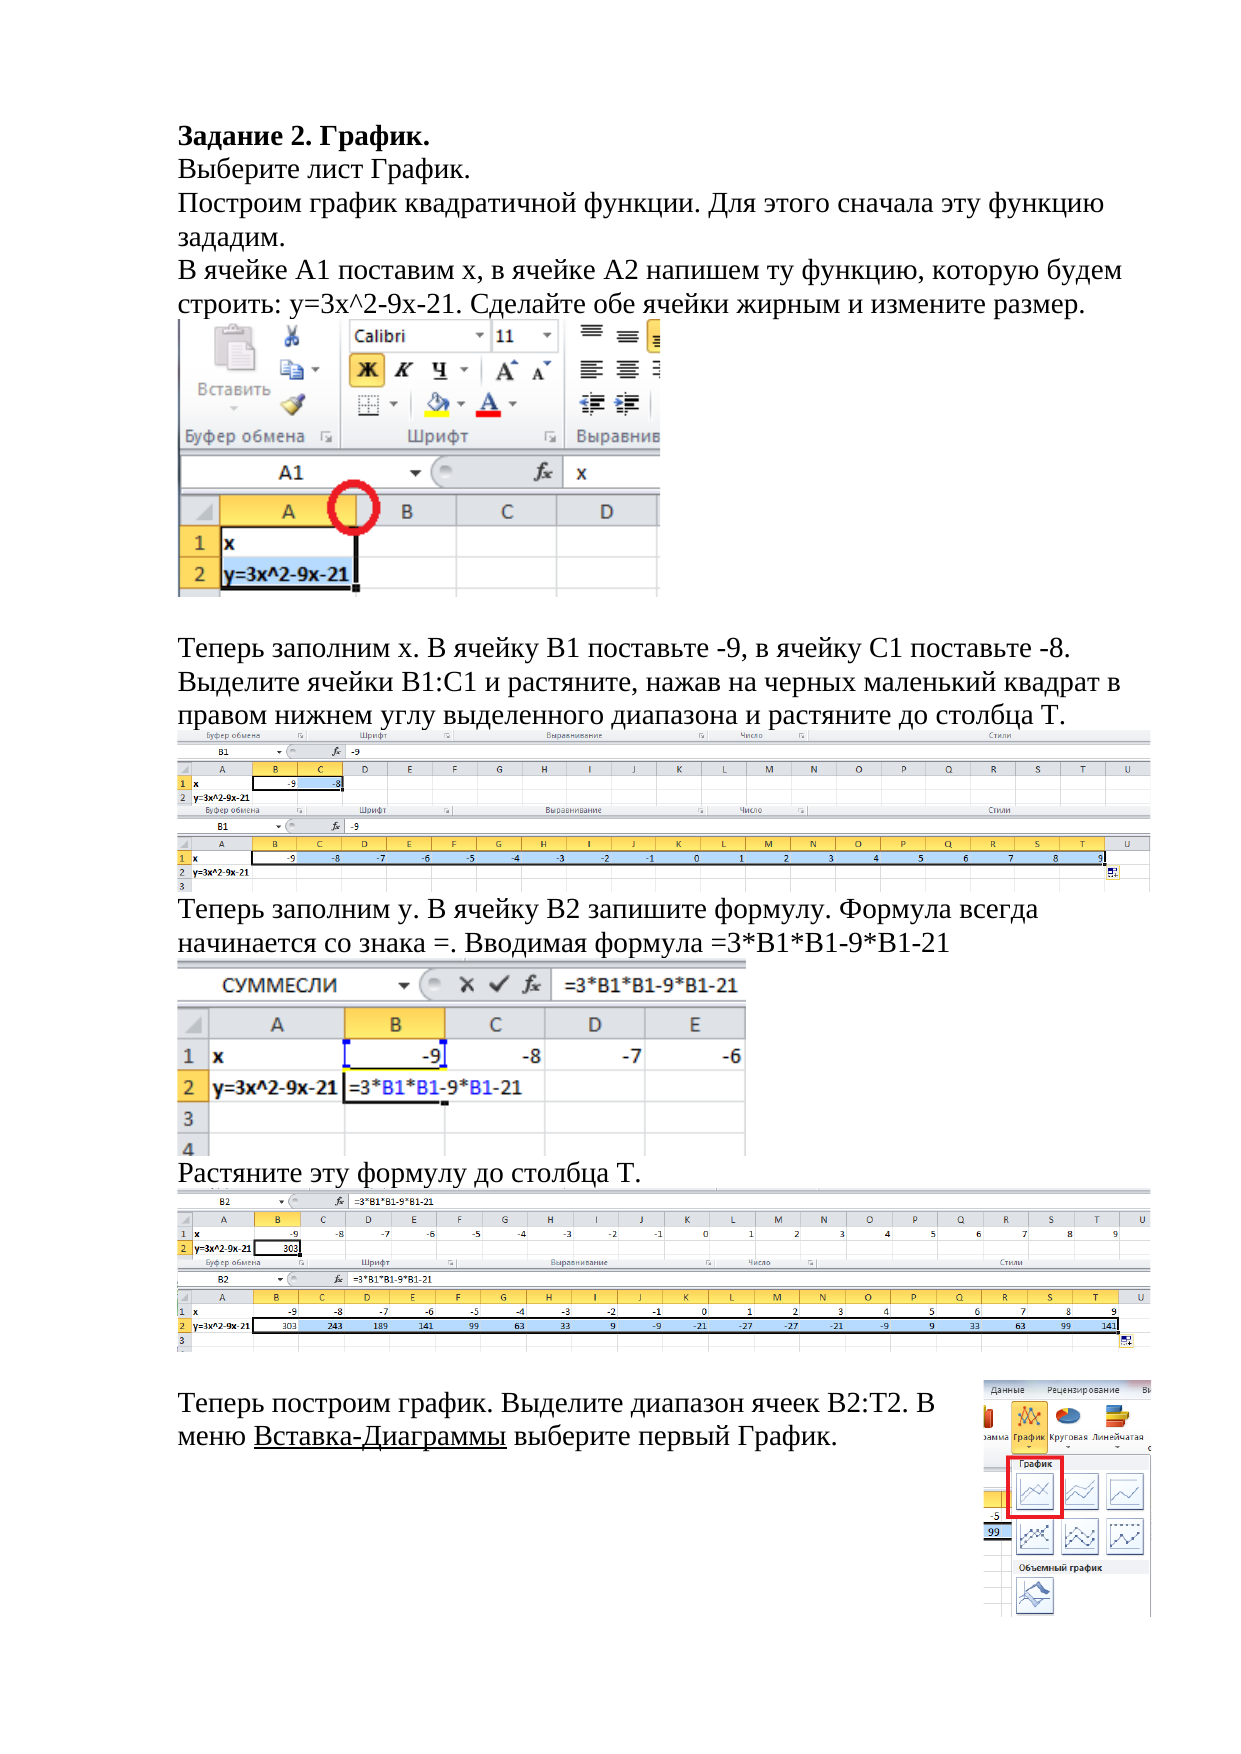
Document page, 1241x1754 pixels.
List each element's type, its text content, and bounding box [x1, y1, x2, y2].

text Выберите лист График. [177, 152, 1152, 185]
text Построим график квадратичной функции. Для этого сначала эту функцию зададим. [177, 185, 1152, 252]
picture [177, 958, 746, 1156]
text Теперь заполним х. В ячейку В1 поставьте -9, в ячейку С1 поставьте -8. Выделите ячейки B1:C1 и растяните, нажав на черных маленький квадрат в правом нижнем углу выделенного диапазона и растяните до столбца Т. [177, 630, 1152, 731]
picture [177, 730, 1151, 892]
picture [177, 1188, 1151, 1352]
text В ячейке А1 поставим х, в ячейке А2 напишем ту функцию, которую будем строить: у=3х^2-9х-21. Сделайте обе ячейки жирным и измените размер. [177, 252, 1152, 319]
text Растяните эту формулу до столбца Т. [177, 1155, 1152, 1189]
text Задание 2. График. [177, 118, 1152, 152]
picture [983, 1380, 1152, 1617]
picture [177, 319, 661, 597]
text Теперь заполним у. В ячейку В2 запишите формулу. Формула всегда начинается со знака =. Вводимая формула =3*B1*B1-9*B1-21 [177, 891, 1152, 958]
text Теперь построим график. Выделите диапазон ячеек В2:Т2. В меню Вставка-Диаграммы выберите первый График. [177, 1385, 983, 1452]
